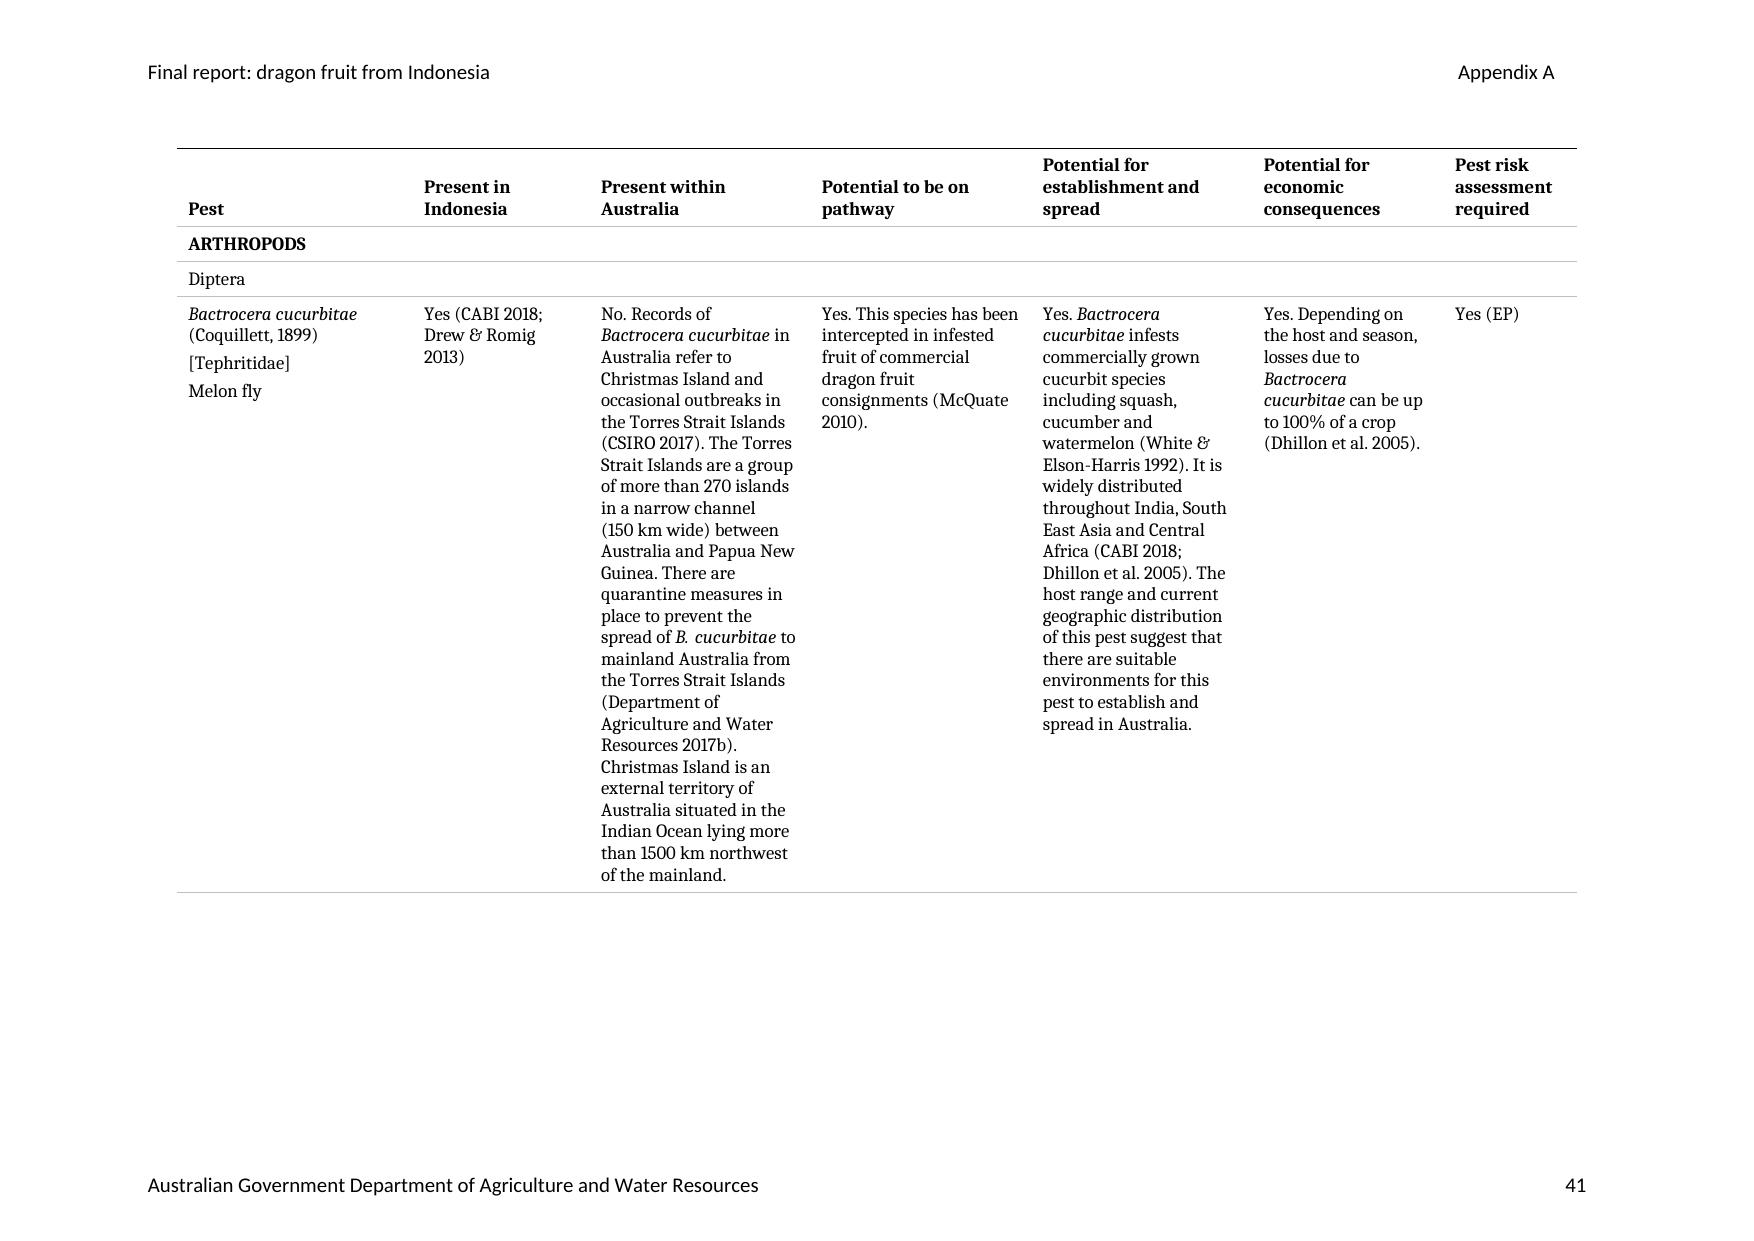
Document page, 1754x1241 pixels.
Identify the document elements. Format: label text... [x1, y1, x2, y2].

table_cell Yes. This species has been intercepted in infested fruit of commercial dragon fruit consignments (McQuate 2010). [810, 297, 1031, 892]
table_header Potential for economic consequences [1252, 149, 1444, 226]
table_header Pest [177, 149, 413, 226]
table_cell ARTHROPODS [177, 227, 1577, 261]
table_header Present in Indonesia [413, 149, 589, 226]
table_cell Yes (CABI 2018; Drew & Romig 2013) [413, 297, 589, 892]
table_cell Yes (EP) [1444, 297, 1577, 892]
table_cell Diptera [177, 262, 1577, 296]
table_cell Bactrocera cucurbitae (Coquillett, 1899) [Tephritidae] Melon fly [177, 297, 413, 892]
table_header Present within Australia [590, 149, 810, 226]
table_header Pest risk assessment required [1444, 149, 1577, 226]
table_cell Yes. Depending on the host and season, losses due to Bactrocera cucurbitae can be up to 100% of a crop (Dhillon et al. 2005). [1252, 297, 1444, 892]
table_header Potential for establishment and spread [1031, 149, 1252, 226]
table_header Potential to be on pathway [810, 149, 1031, 226]
table_cell Yes. Bactrocera cucurbitae infests commercially grown cucurbit species including squash, cucumber and watermelon (White & Elson-Harris 1992). It is widely distributed throughout India, South East Asia and Central Africa (CABI 2018; Dhillon et al. 2005). The host range and current geographic distribution of this pest suggest that there are suitable environments for this pest to establish and spread in Australia. [1031, 297, 1252, 892]
table_cell No. Records of Bactrocera cucurbitae in Australia refer to Christmas Island and occasional outbreaks in the Torres Strait Islands (CSIRO 2017). The Torres Strait Islands are a group of more than 270 islands in a narrow channel (150 km wide) between Australia and Papua New Guinea. There are quarantine measures in place to prevent the spread of B. cucurbitae to mainland Australia from the Torres Strait Islands (Department of Agriculture and Water Resources 2017b). Christmas Island is an external territory of Australia situated in the Indian Ocean lying more than 1500 km northwest of the mainland. [590, 297, 810, 892]
